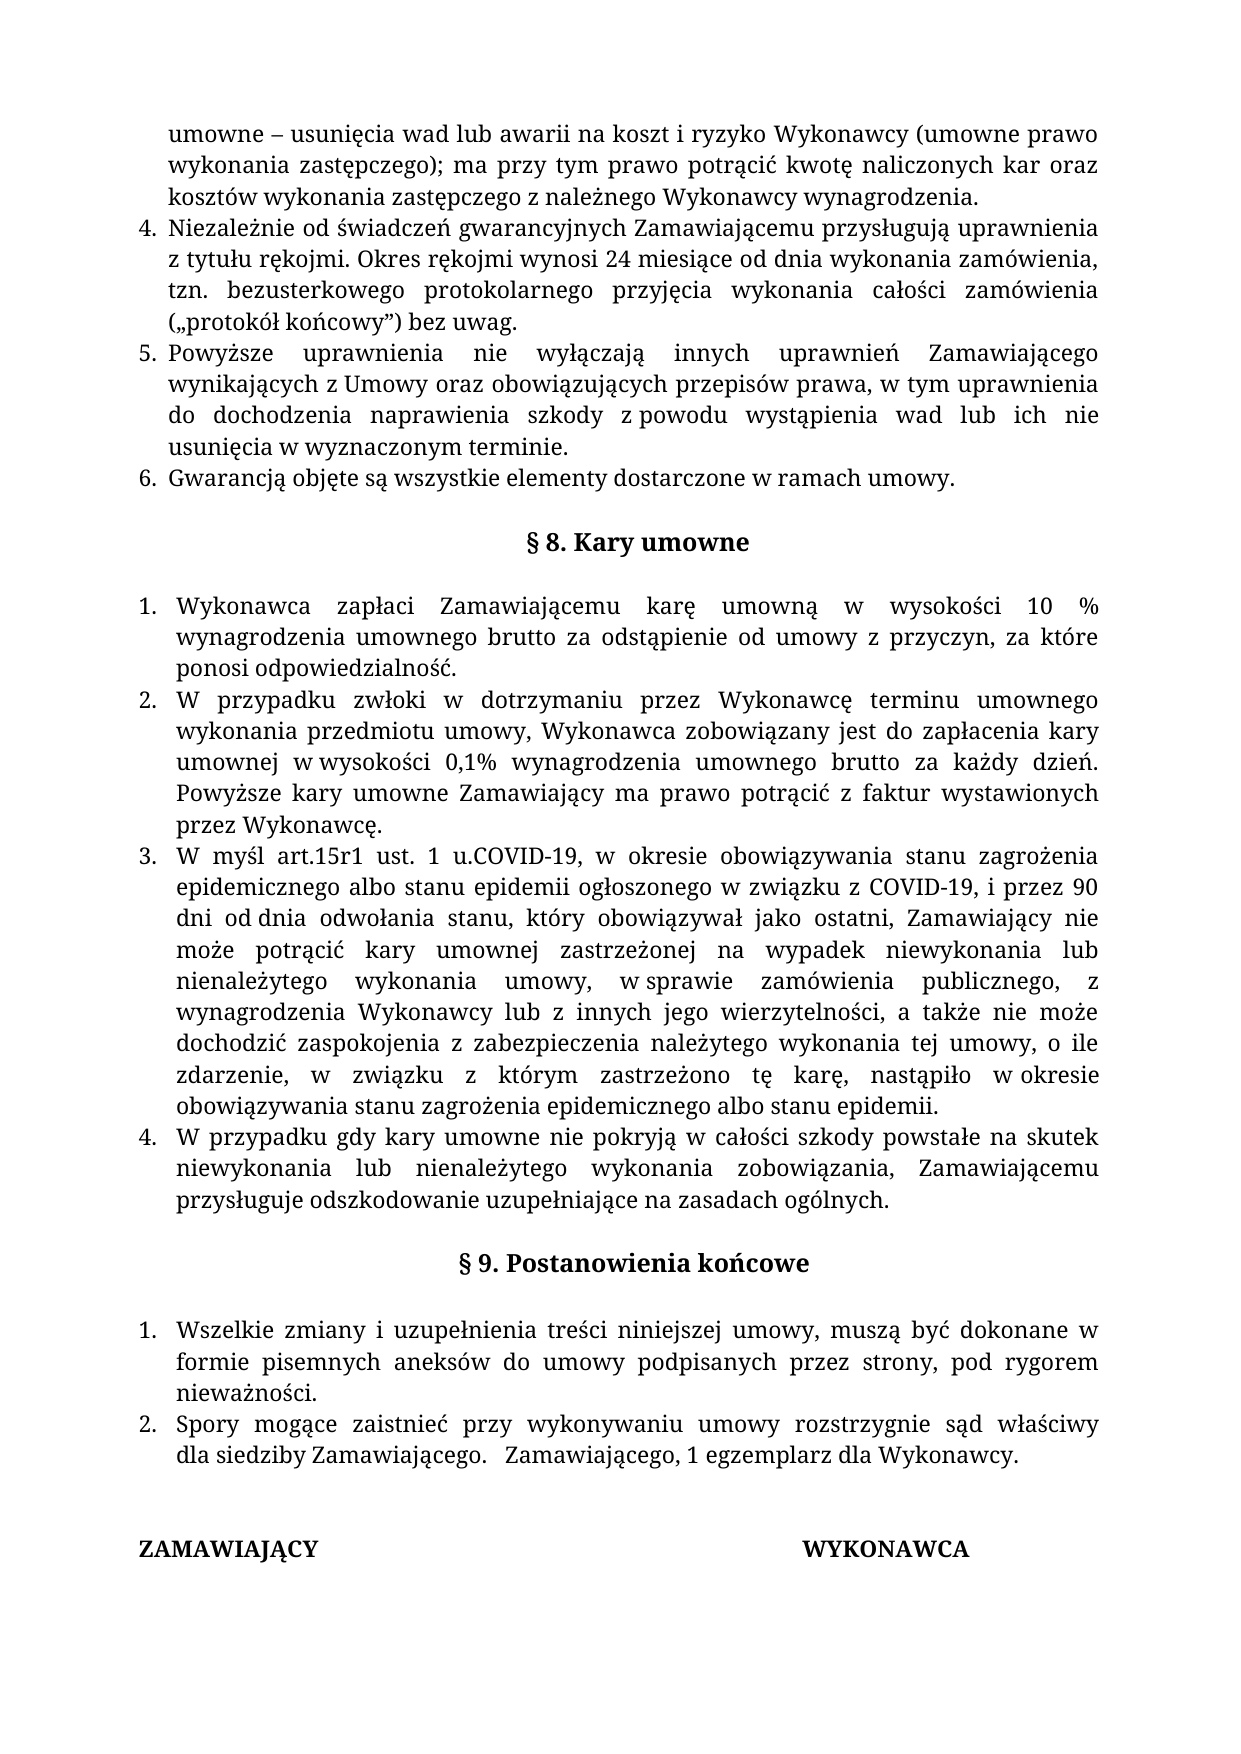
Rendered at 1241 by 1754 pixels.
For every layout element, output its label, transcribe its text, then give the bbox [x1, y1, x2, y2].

list W przypadku zwłoki w dotrzymaniu przez Wykonawcę terminu umownego wykonania przedmiotu umowy, Wykonawca zobowiązany jest do zapłacenia kary umownej w wysokości 0,1% wynagrodzenia umownego brutto za każdy dzień. Powyższe kary umowne Zamawiający ma prawo potrącić z faktur wystawionych przez Wykonawcę. [138, 683, 1100, 840]
list W przypadku gdy kary umowne nie pokryją w całości szkody powstałe na skutek niewykonania lub nienależytego wykonania zobowiązania, Zamawiającemu przysługuje odszkodowanie uzupełniające na zasadach ogólnych. [138, 1121, 1100, 1215]
list Niezależnie od świadczeń gwarancyjnych Zamawiającemu przysługują uprawnienia z tytułu rękojmi. Okres rękojmi wynosi 24 miesiące od dnia wykonania zamówienia, tzn. bezusterkowego protokolarnego przyjęcia wykonania całości zamówienia („protokół końcowy”) bez uwag. [138, 212, 1100, 337]
list Spory mogące zaistnieć przy wykonywaniu umowy rozstrzygnie sąd właściwy dla siedziby Zamawiającego. Zamawiającego, 1 egzemplarz dla Wykonawcy. [138, 1408, 1100, 1470]
list Powyższe uprawnienia nie wyłączają innych uprawnień Zamawiającego wynikających z Umowy oraz obowiązujących przepisów prawa, w tym uprawnienia do dochodzenia naprawienia szkody z powodu wystąpienia wad lub ich nie usunięcia w wyznaczonym terminie. [138, 337, 1100, 462]
list Wykonawca zapłaci Zamawiającemu karę umowną w wysokości 10 % wynagrodzenia umownego brutto za odstąpienie od umowy z przyczyn, za które ponosi odpowiedzialność. [138, 590, 1100, 683]
list § 8. Kary umowne [176, 524, 1100, 558]
list Gwarancją objęte są wszystkie elementy dostarczone w ramach umowy. [138, 462, 1100, 493]
list W myśl art.15r1 ust. 1 u.COVID-19, w okresie obowiązywania stanu zagrożenia epidemicznego albo stanu epidemii ogłoszonego w związku z COVID-19, i przez 90 dni od dnia odwołania stanu, który obowiązywał jako ostatni, Zamawiający nie może potrącić kary umownej zastrzeżonej na wypadek niewykonania lub nienależytego wykonania umowy, w sprawie zamówienia publicznego, z wynagrodzenia Wykonawcy lub z innych jego wierzytelności, a także nie może dochodzić zaspokojenia z zabezpieczenia należytego wykonania tej umowy, o ile zdarzenie, w związku z którym zastrzeżono tę karę, nastąpiło w okresie obowiązywania stanu zagrożenia epidemicznego albo stanu epidemii. [138, 840, 1100, 1121]
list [138, 118, 1100, 212]
text § 9. Postanowienia końcowe [168, 1246, 1100, 1280]
list Wszelkie zmiany i uzupełnienia treści niniejszej umowy, muszą być dokonane w formie pisemnych aneksów do umowy podpisanych przez strony, pod rygorem nieważności. [138, 1314, 1100, 1408]
text ZAMAWIAJĄCY WYKONAWCA [138, 1533, 1100, 1564]
